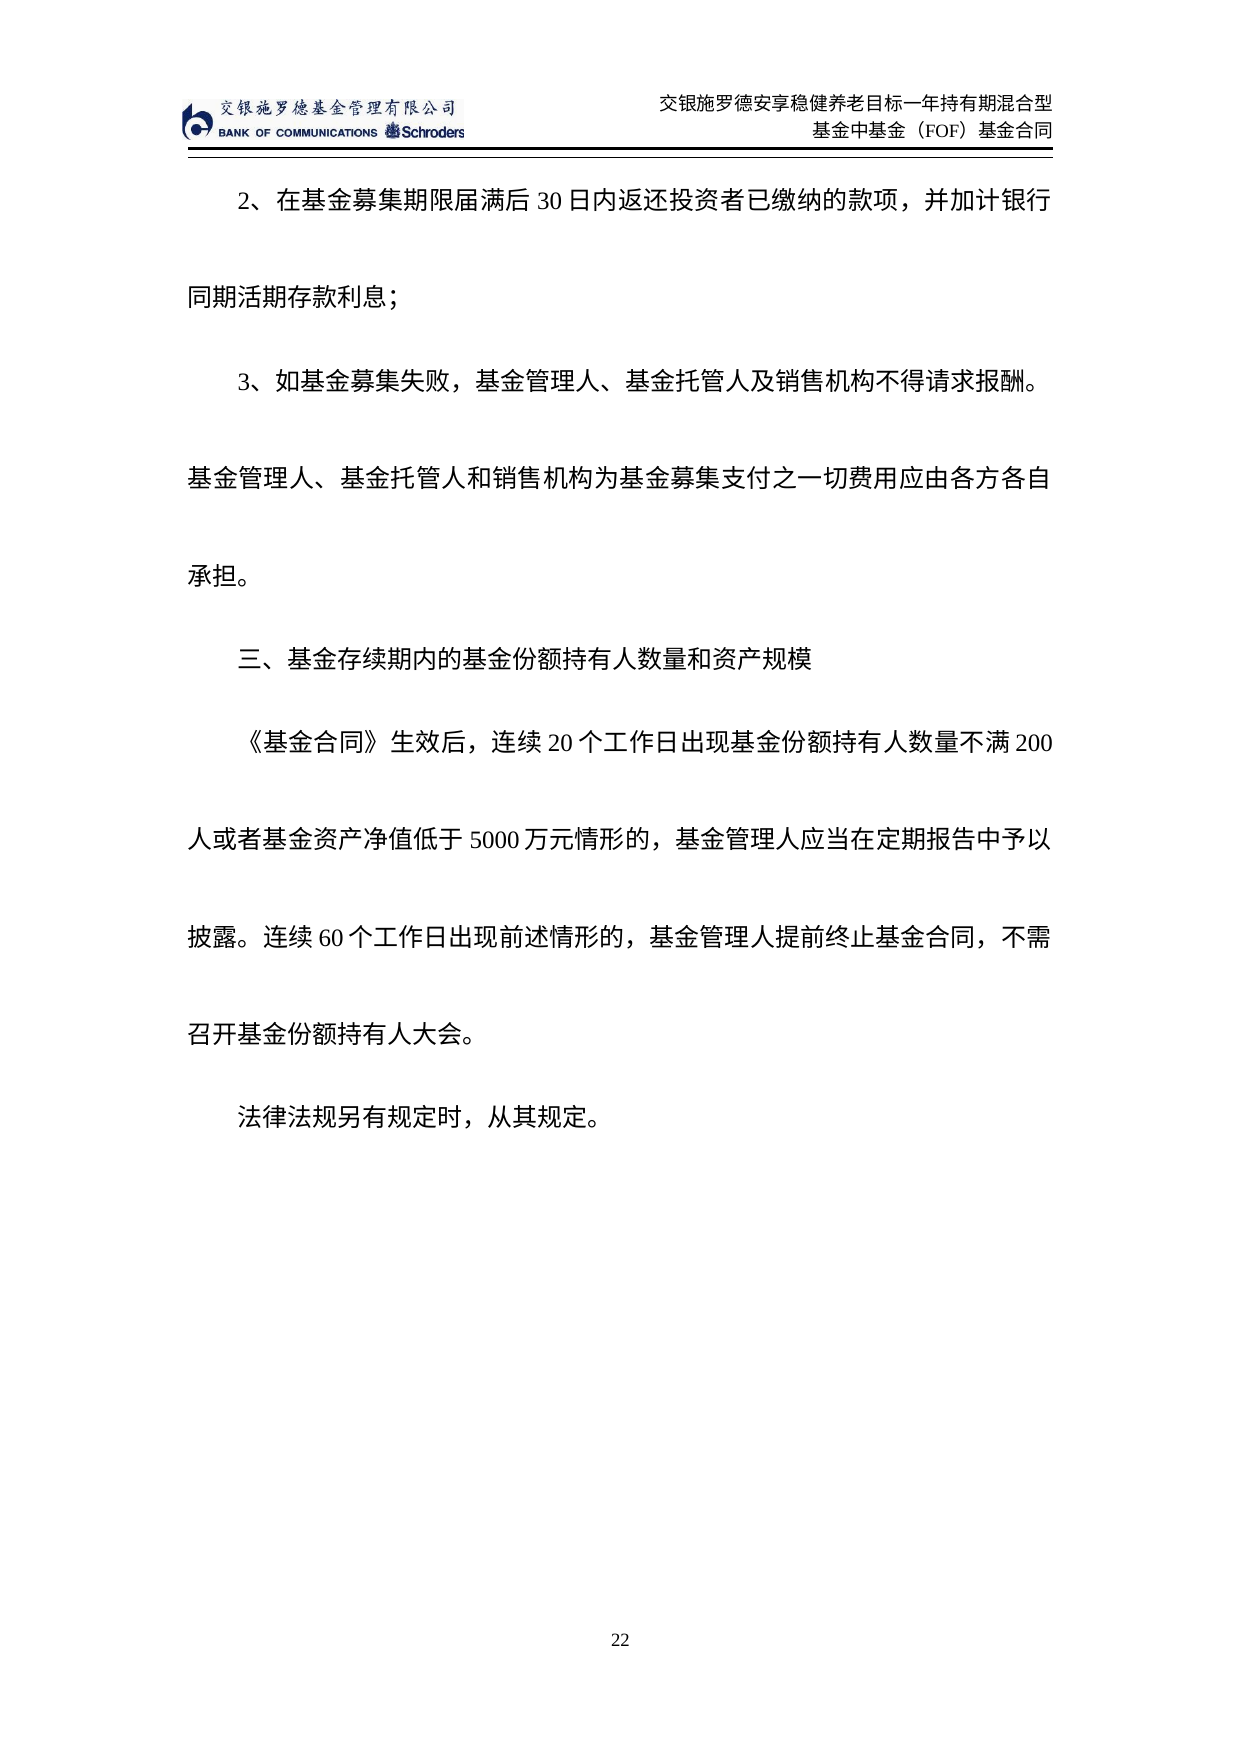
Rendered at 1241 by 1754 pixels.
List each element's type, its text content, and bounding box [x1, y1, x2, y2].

text 2、在基金募集期限届满后30日内返还投资者已缴纳的款项，并加计银行同期活期存款利息； [187, 166, 1053, 328]
picture [182, 99, 464, 140]
text 三、基金存续期内的基金份额持有人数量和资产规模 [187, 625, 1053, 690]
text 《基金合同》生效后，连续20个工作日出现基金份额持有人数量不满200人或者基金资产净值低于5000万元情形的，基金管理人应当在定期报告中予以披露。连续60个工作日出现前述情形的，基金管理人提前终止基金合同，不需召开基金份额持有人大会。 [187, 708, 1053, 1065]
text 3、如基金募集失败，基金管理人、基金托管人及销售机构不得请求报酬。基金管理人、基金托管人和销售机构为基金募集支付之一切费用应由各方各自承担。 [187, 347, 1053, 607]
text 法律法规另有规定时，从其规定。 [187, 1083, 1053, 1148]
